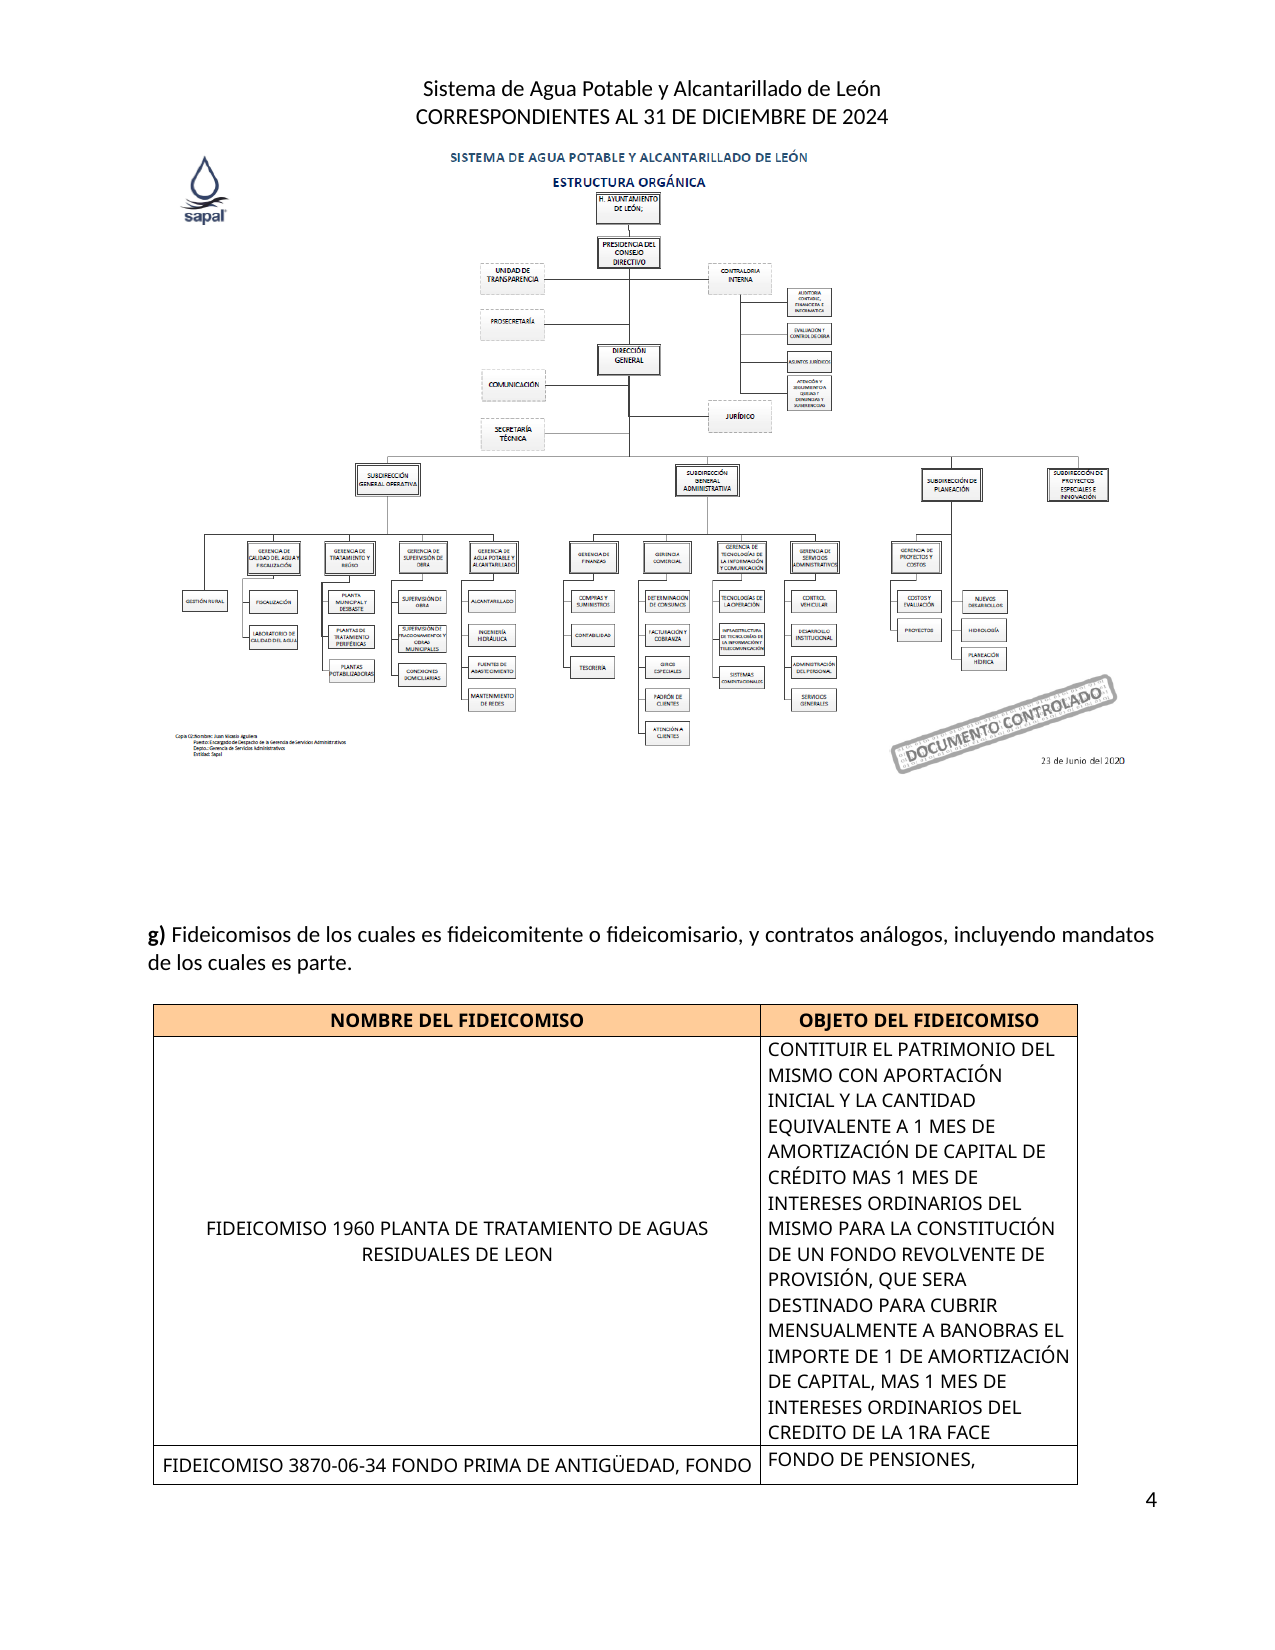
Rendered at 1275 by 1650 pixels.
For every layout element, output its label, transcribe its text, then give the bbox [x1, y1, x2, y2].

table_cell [761, 1446, 1077, 1484]
text g) Fideicomisos de los cuales es fideicomitente o fideicomisario, y contratos análogos, incluyendo mandatos de los cuales es parte. [148, 920, 1157, 976]
table_header OBJETO DEL FIDEICOMISO [761, 1005, 1077, 1036]
table_cell FIDEICOMISO 1960 PLANTA DE TRATAMIENTO DE AGUAS RESIDUALES DE LEON [154, 1037, 760, 1445]
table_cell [154, 1446, 760, 1484]
picture [147, 147, 1128, 781]
table_header NOMBRE DEL FIDEICOMISO [154, 1005, 760, 1036]
table_cell CONTITUIR EL PATRIMONIO DEL MISMO CON APORTACIÓN INICIAL Y LA CANTIDAD EQUIVALENTE A 1 MES DE AMORTIZACIÓN DE CAPITAL DE CRÉDITO MAS 1 MES DE INTERESES ORDINARIOS DEL MISMO PARA LA CONSTITUCIÓN DE UN FONDO REVOLVENTE DE PROVISIÓN, QUE SERA DESTINADO PARA CUBRIR MENSUALMENTE A BANOBRAS EL IMPORTE DE 1 DE AMORTIZACIÓN DE CAPITAL, MAS 1 MES DE INTERESES ORDINARIOS DEL CREDITO DE LA 1RA FACE [761, 1037, 1077, 1445]
